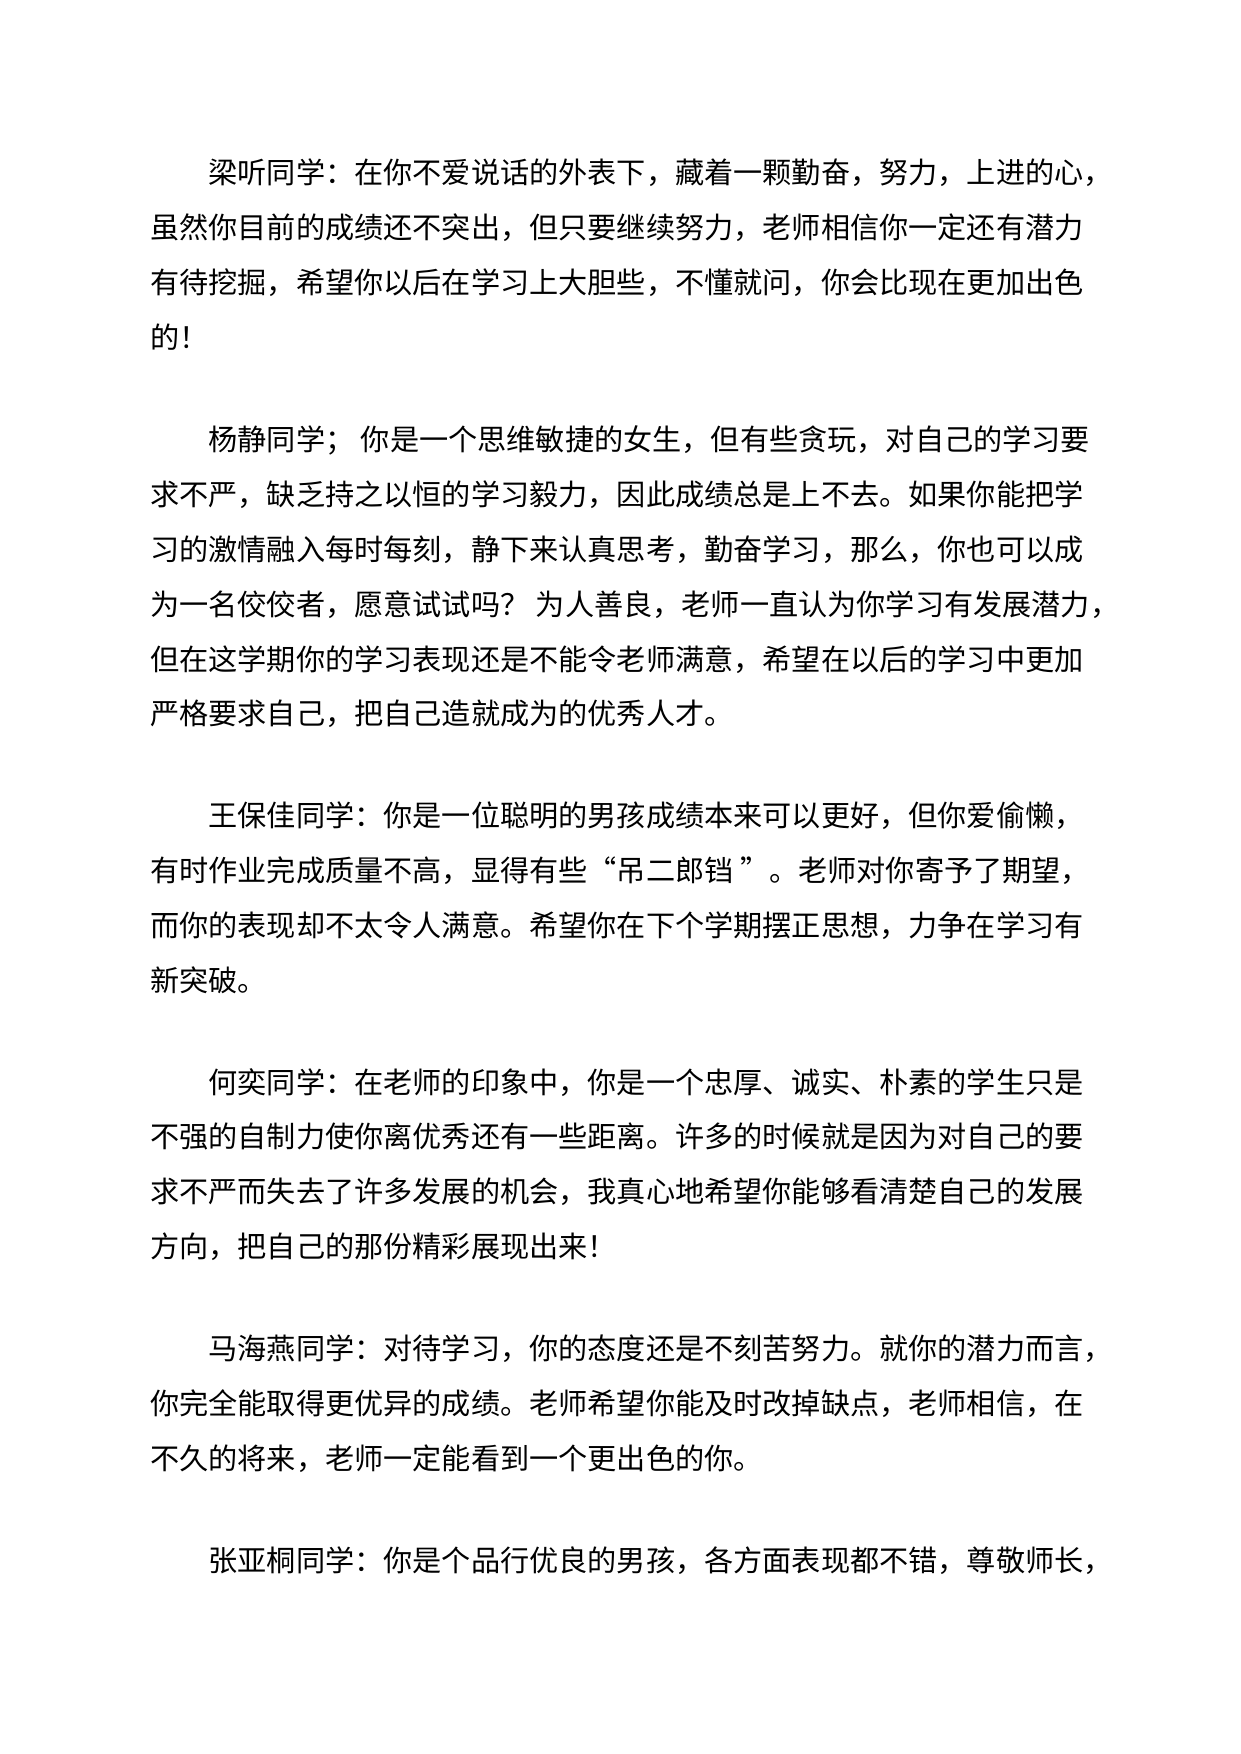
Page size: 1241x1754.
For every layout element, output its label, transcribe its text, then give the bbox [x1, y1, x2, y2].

text 杨静同学； 你是一个思维敏捷的女生，但有些贪玩，对自己的学习要求不严，缺乏持之以恒的学习毅力，因此成绩总是上不去。如果你能把学习的激情融入每时每刻，静下来认真思考，勤奋学习，那么，你也可以成为一名佼佼者，愿意试试吗？ 为人善良，老师一直认为你学习有发展潜力，但在这学期你的学习表现还是不能令老师满意，希望在以后的学习中更加严格要求自己，把自己造就成为的优秀人才。 [150, 416, 1090, 733]
text 王保佳同学：你是一位聪明的男孩成绩本来可以更好，但你爱偷懒，有时作业完成质量不高，显得有些“吊二郎铛 ”。老师对你寄予了期望，而你的表现却不太令人满意。希望你在下个学期摆正思想，力争在学习有新突破。 [150, 793, 1090, 1000]
text 梁听同学：在你不爱说话的外表下，藏着一颗勤奋，努力，上进的心，虽然你目前的成绩还不突出，但只要继续努力，老师相信你一定还有潜力有待挖掘，希望你以后在学习上大胆些，不懂就问，你会比现在更加出色的！ [150, 150, 1090, 357]
text 何奕同学：在老师的印象中，你是一个忠厚、诚实、朴素的学生只是不强的自制力使你离优秀还有一些距离。许多的时候就是因为对自己的要求不严而失去了许多发展的机会，我真心地希望你能够看清楚自己的发展方向，把自己的那份精彩展现出来！ [150, 1059, 1090, 1266]
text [150, 1537, 1090, 1579]
text 马海燕同学：对待学习，你的态度还是不刻苦努力。就你的潜力而言，你完全能取得更优异的成绩。老师希望你能及时改掉缺点，老师相信，在不久的将来，老师一定能看到一个更出色的你。 [150, 1326, 1090, 1478]
